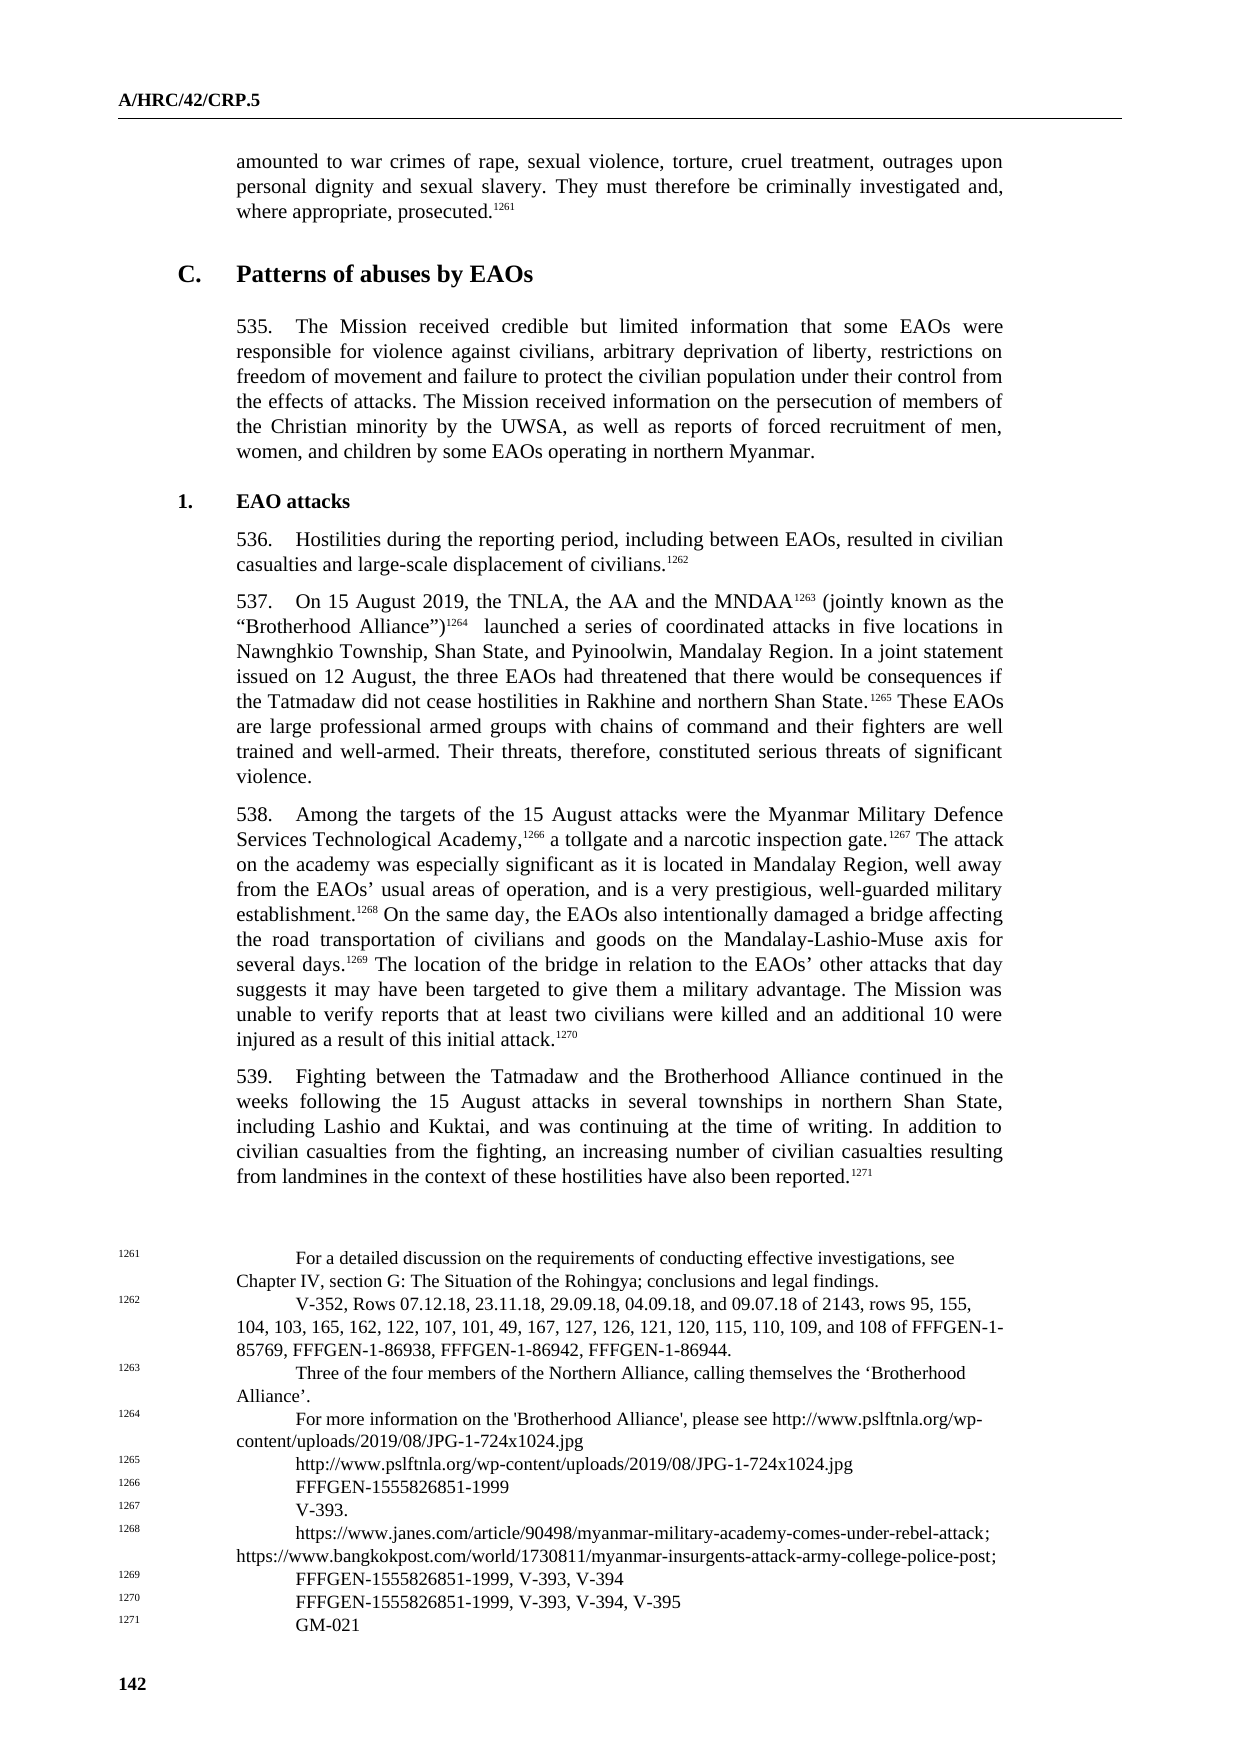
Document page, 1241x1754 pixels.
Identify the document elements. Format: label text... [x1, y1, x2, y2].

text 539. Fighting between the Tatmadaw and the Brotherhood Alliance continued in the weeks following the 15 August attacks in several townships in northern Shan State, including Lashio and Kuktai, and was continuing at the time of writing. In addition to civilian casualties from the fighting, an increasing number of civilian casualties resulting from landmines in the context of these hostilities have also been reported. [236, 1063, 1004, 1188]
text 538. Among the targets of the 15 August attacks were the Myanmar Military Defence Services Technological Academy, a tollgate and a narcotic inspection gate. The attack on the academy was especially significant as it is located in Mandalay Region, well away from the EAOs’ usual areas of operation, and is a very prestigious, well-guarded military establishment. On the same day, the EAOs also intentionally damaged a bridge affecting the road transportation of civilians and goods on the Mandalay-Lashio-Muse axis for several days. The location of the bridge in relation to the EAOs’ other attacks that day suggests it may have been targeted to give them a military advantage. The Mission was unable to verify reports that at least two civilians were killed and an additional 10 were injured as a result of this initial attack. [236, 801, 1004, 1051]
text C. Patterns of abuses by EAOs [177, 260, 1004, 288]
text 1. EAO attacks [177, 488, 1004, 513]
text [236, 148, 1004, 223]
text 536. Hostilities during the reporting period, including between EAOs, resulted in civilian casualties and large-scale displacement of civilians. [236, 526, 1004, 576]
text 535. The Mission received credible but limited information that some EAOs were responsible for violence against civilians, arbitrary deprivation of liberty, restrictions on freedom of movement and failure to protect the civilian population under their control from the effects of attacks. The Mission received information on the persecution of members of the Christian minority by the UWSA, as well as reports of forced recruitment of men, women, and children by some EAOs operating in northern Myanmar. [236, 313, 1004, 463]
text 537. On 15 August 2019, the TNLA, the AA and the MNDAA (jointly known as the “Brotherhood Alliance”) launched a series of coordinated attacks in five locations in Nawnghkio Township, Shan State, and Pyinoolwin, Mandalay Region. In a joint statement issued on 12 August, the three EAOs had threatened that there would be consequences if the Tatmadaw did not cease hostilities in Rakhine and northern Shan State. These EAOs are large professional armed groups with chains of command and their fighters are well trained and well-armed. Their threats, therefore, constituted serious threats of significant violence. [236, 588, 1004, 788]
